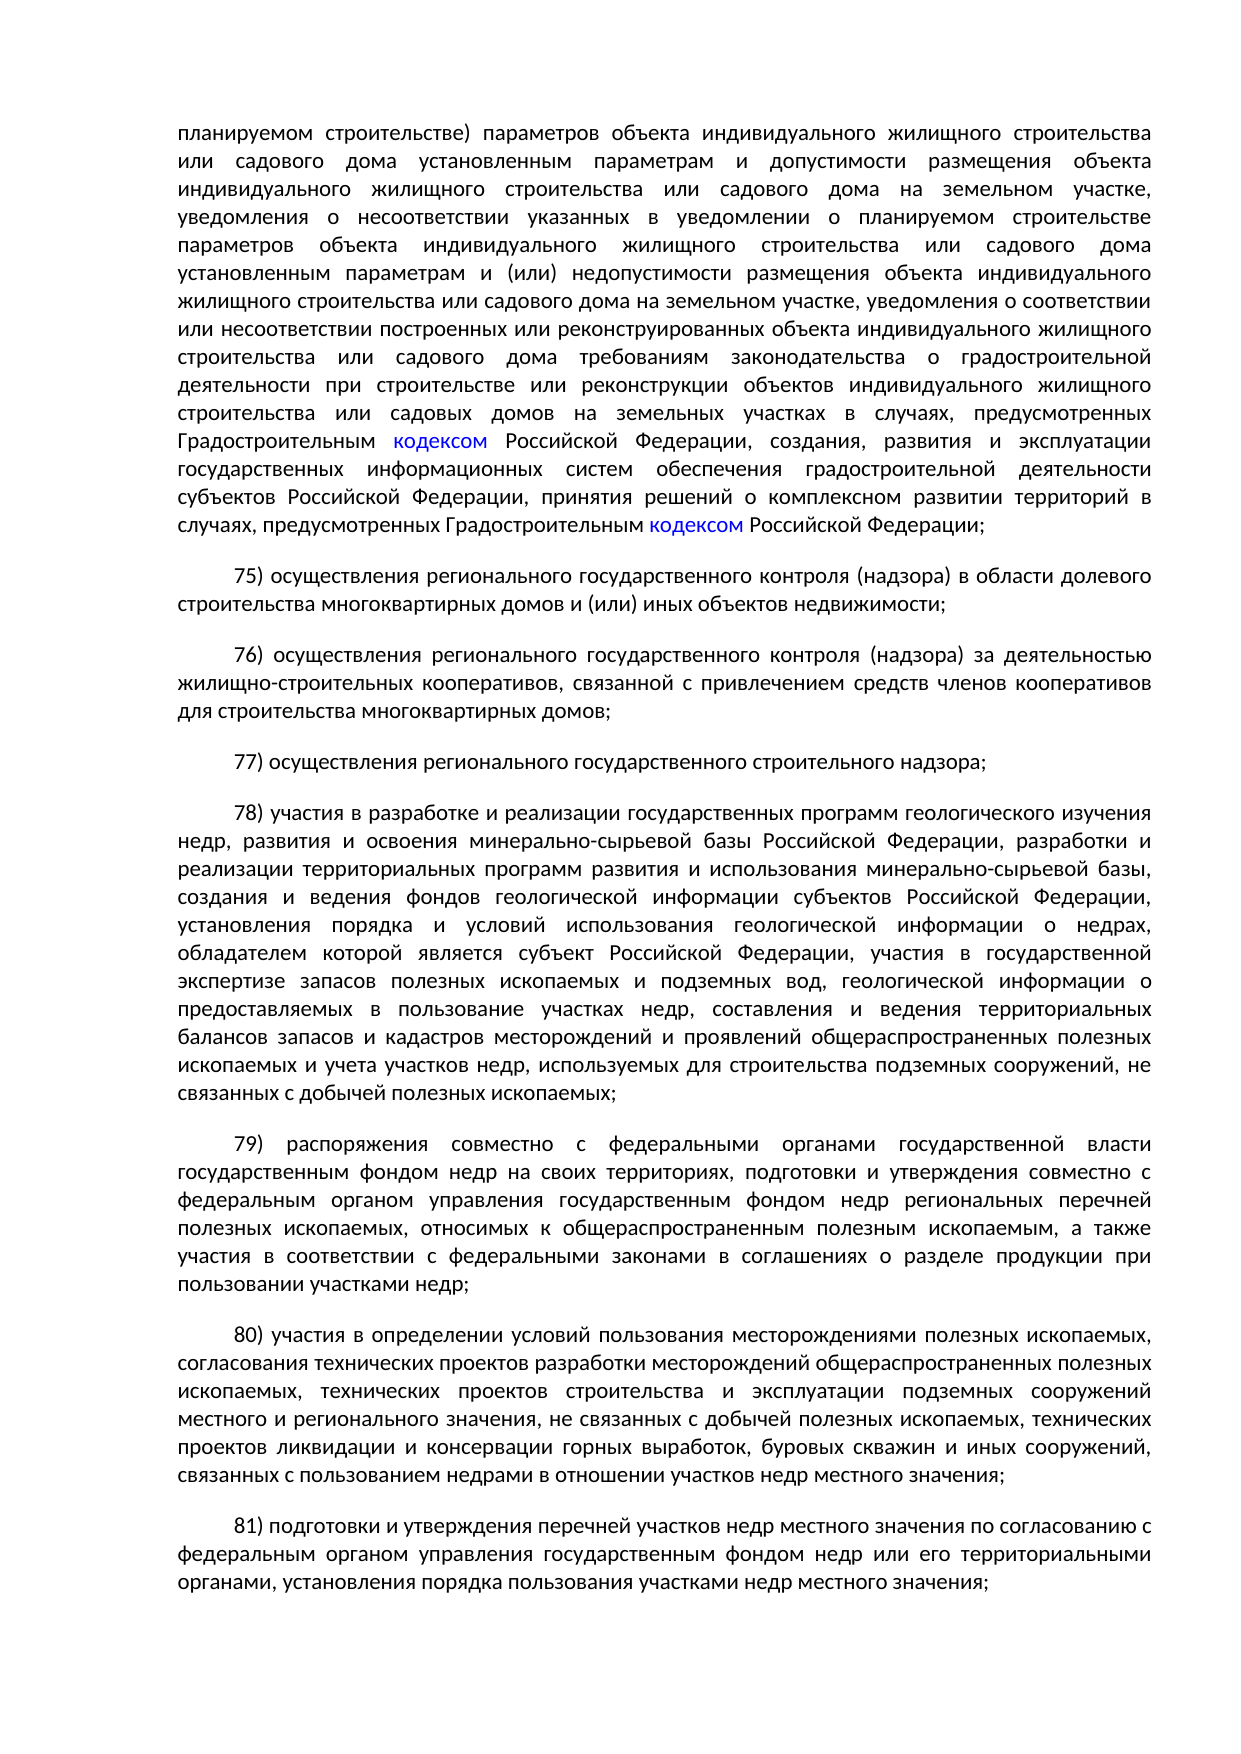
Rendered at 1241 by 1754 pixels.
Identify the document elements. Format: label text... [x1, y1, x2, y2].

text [177, 118, 1152, 538]
text 75) осуществления регионального государственного контроля (надзора) в области долевого строительства многоквартирных домов и (или) иных объектов недвижимости; [177, 561, 1152, 617]
text 79) распоряжения совместно с федеральными органами государственной власти государственным фондом недр на своих территориях, подготовки и утверждения совместно с федеральным органом управления государственным фондом недр региональных перечней полезных ископаемых, относимых к общераспространенным полезным ископаемым, а также участия в соответствии с федеральными законами в соглашениях о разделе продукции при пользовании участками недр; [177, 1129, 1152, 1297]
text 78) участия в разработке и реализации государственных программ геологического изучения недр, развития и освоения минерально-сырьевой базы Российской Федерации, разработки и реализации территориальных программ развития и использования минерально-сырьевой базы, создания и ведения фондов геологической информации субъектов Российской Федерации, установления порядка и условий использования геологической информации о недрах, обладателем которой является субъект Российской Федерации, участия в государственной экспертизе запасов полезных ископаемых и подземных вод, геологической информации о предоставляемых в пользование участках недр, составления и ведения территориальных балансов запасов и кадастров месторождений и проявлений общераспространенных полезных ископаемых и учета участков недр, используемых для строительства подземных сооружений, не связанных с добычей полезных ископаемых; [177, 798, 1152, 1106]
text 76) осуществления регионального государственного контроля (надзора) за деятельностью жилищно-строительных кооперативов, связанной с привлечением средств членов кооперативов для строительства многоквартирных домов; [177, 640, 1152, 724]
text 80) участия в определении условий пользования месторождениями полезных ископаемых, согласования технических проектов разработки месторождений общераспространенных полезных ископаемых, технических проектов строительства и эксплуатации подземных сооружений местного и регионального значения, не связанных с добычей полезных ископаемых, технических проектов ликвидации и консервации горных выработок, буровых скважин и иных сооружений, связанных с пользованием недрами в отношении участков недр местного значения; [177, 1320, 1152, 1488]
text 81) подготовки и утверждения перечней участков недр местного значения по согласованию с федеральным органом управления государственным фондом недр или его территориальными органами, установления порядка пользования участками недр местного значения; [177, 1511, 1152, 1596]
text 77) осуществления регионального государственного строительного надзора; [177, 747, 1152, 775]
